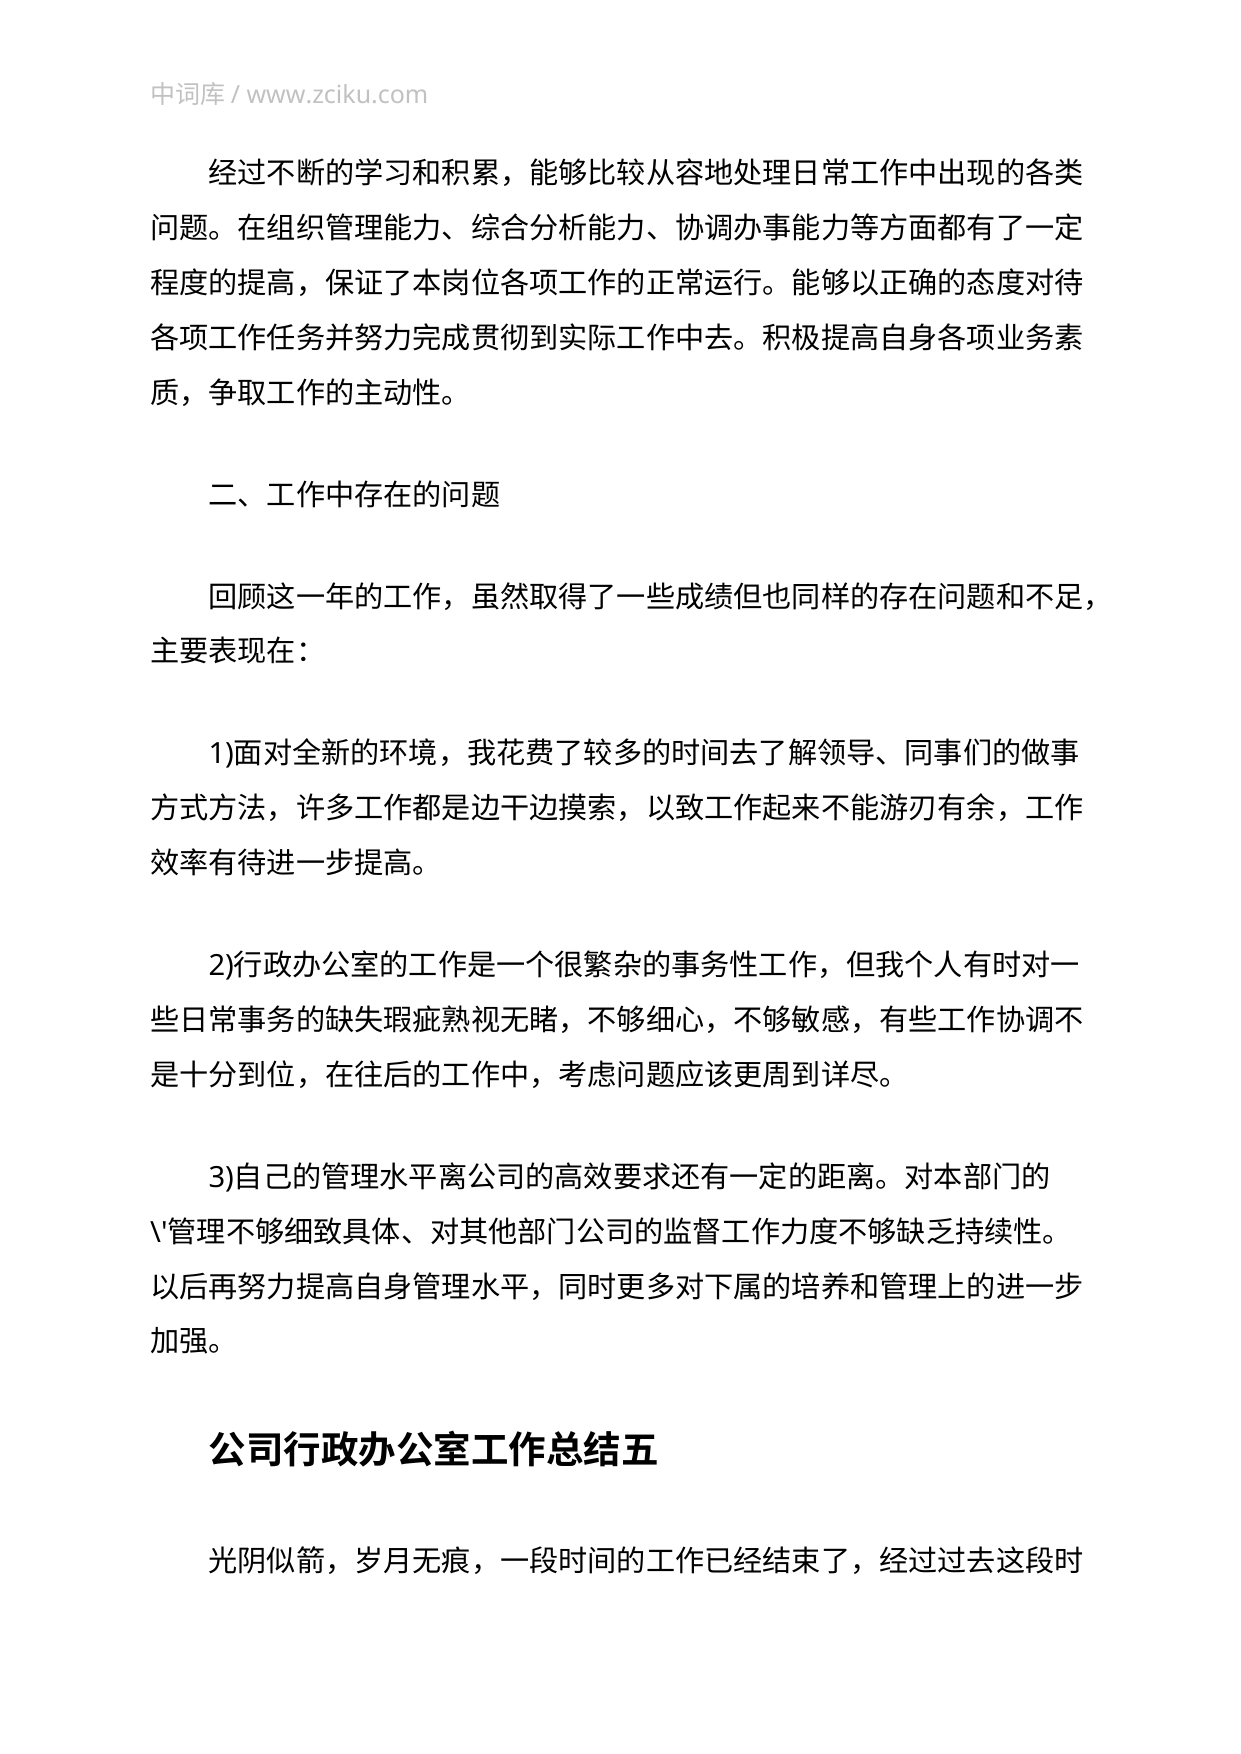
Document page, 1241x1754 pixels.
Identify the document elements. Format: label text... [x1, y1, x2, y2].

text 3)自己的管理水平离公司的高效要求还有一定的距离。对本部门的\'管理不够细致具体、对其他部门公司的监督工作力度不够缺乏持续性。以后再努力提高自身管理水平，同时更多对下属的培养和管理上的进一步加强。 [150, 1153, 1090, 1360]
text 二、工作中存在的问题 [150, 471, 1090, 514]
text 1)面对全新的环境，我花费了较多的时间去了解领导、同事们的做事方式方法，许多工作都是边干边摸索，以致工作起来不能游刃有余，工作效率有待进一步提高。 [150, 730, 1090, 882]
text 2)行政办公室的工作是一个很繁杂的事务性工作，但我个人有时对一些日常事务的缺失瑕疵熟视无睹，不够细心，不够敏感，有些工作协调不是十分到位，在往后的工作中，考虑问题应该更周到详尽。 [150, 941, 1090, 1094]
text 公司行政办公室工作总结五 [150, 1420, 1090, 1474]
text 回顾这一年的工作，虽然取得了一些成绩但也同样的存在问题和不足，主要表现在： [150, 573, 1090, 670]
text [150, 1537, 1090, 1579]
text 经过不断的学习和积累，能够比较从容地处理日常工作中出现的各类问题。在组织管理能力、综合分析能力、协调办事能力等方面都有了一定程度的提高，保证了本岗位各项工作的正常运行。能够以正确的态度对待各项工作任务并努力完成贯彻到实际工作中去。积极提高自身各项业务素质，争取工作的主动性。 [150, 150, 1090, 412]
